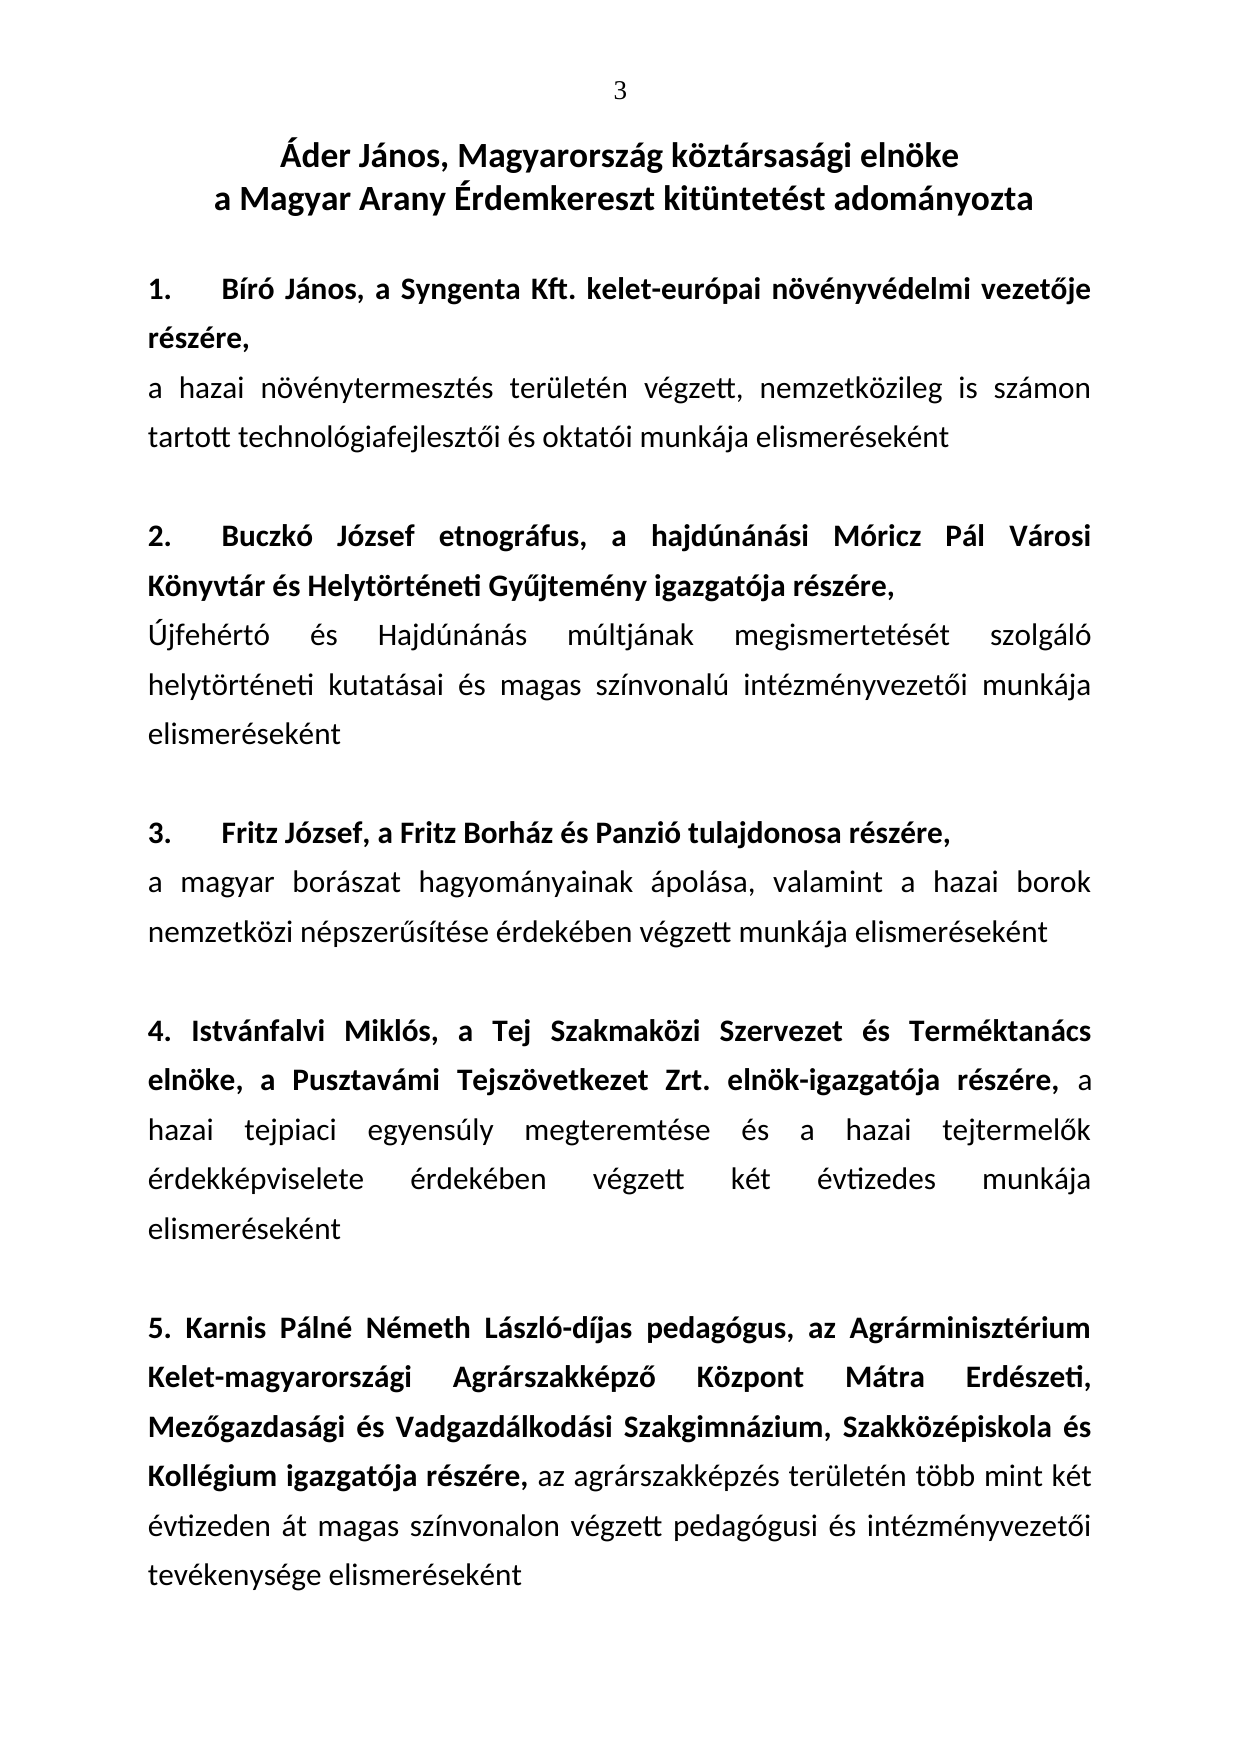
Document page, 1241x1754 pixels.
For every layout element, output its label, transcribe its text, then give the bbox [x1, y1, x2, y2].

text a magyar borászat hagyományainak ápolása, valamint a hazai borok nemzetközi népszerűsítése érdekében végzett munkája elismeréseként [148, 863, 1092, 950]
text 5. Karnis Pálné Németh László-díjas pedagógus, az Agrárminisztérium Kelet-magyarországi Agrárszakképző Központ Mátra Erdészeti, Mezőgazdasági és Vadgazdálkodási Szakgimnázium, Szakközépiskola és Kollégium igazgatója részére, az agrárszakképzés területén több mint két évtizeden át magas színvonalon végzett pedagógusi és intézményvezetői tevékenysége elismeréseként [148, 1308, 1092, 1593]
list Bíró János, a Syngenta Kft. kelet-európai növényvédelmi vezetője részére, [148, 269, 1092, 356]
text a hazai növénytermesztés területén végzett, nemzetközileg is számon tartott technológiafejlesztői és oktatói munkája elismeréseként [148, 368, 1092, 455]
list Buczkó József etnográfus, a hajdúnánási Móricz Pál Városi Könyvtár és Helytörténeti Gyűjtemény igazgatója részére, [148, 516, 1092, 604]
text Áder János, Magyarország köztársasági elnöke [148, 133, 1092, 176]
text a Magyar Arany Érdemkereszt kitüntetést adományozta [148, 176, 1092, 219]
text 4. Istvánfalvi Miklós, a Tej Szakmaközi Szervezet és Terméktanács elnöke, a Pusztavámi Tejszövetkezet Zrt. elnök-igazgatója részére, a hazai tejpiaci egyensúly megteremtése és a hazai tejtermelők érdekképviselete érdekében végzett két évtizedes munkája elismeréseként [148, 1011, 1092, 1247]
text Újfehértó és Hajdúnánás múltjának megismertetését szolgáló helytörténeti kutatásai és magas színvonalú intézményvezetői munkája elismeréseként [148, 615, 1092, 752]
list Fritz József, a Fritz Borház és Panzió tulajdonosa részére, [148, 813, 1092, 851]
